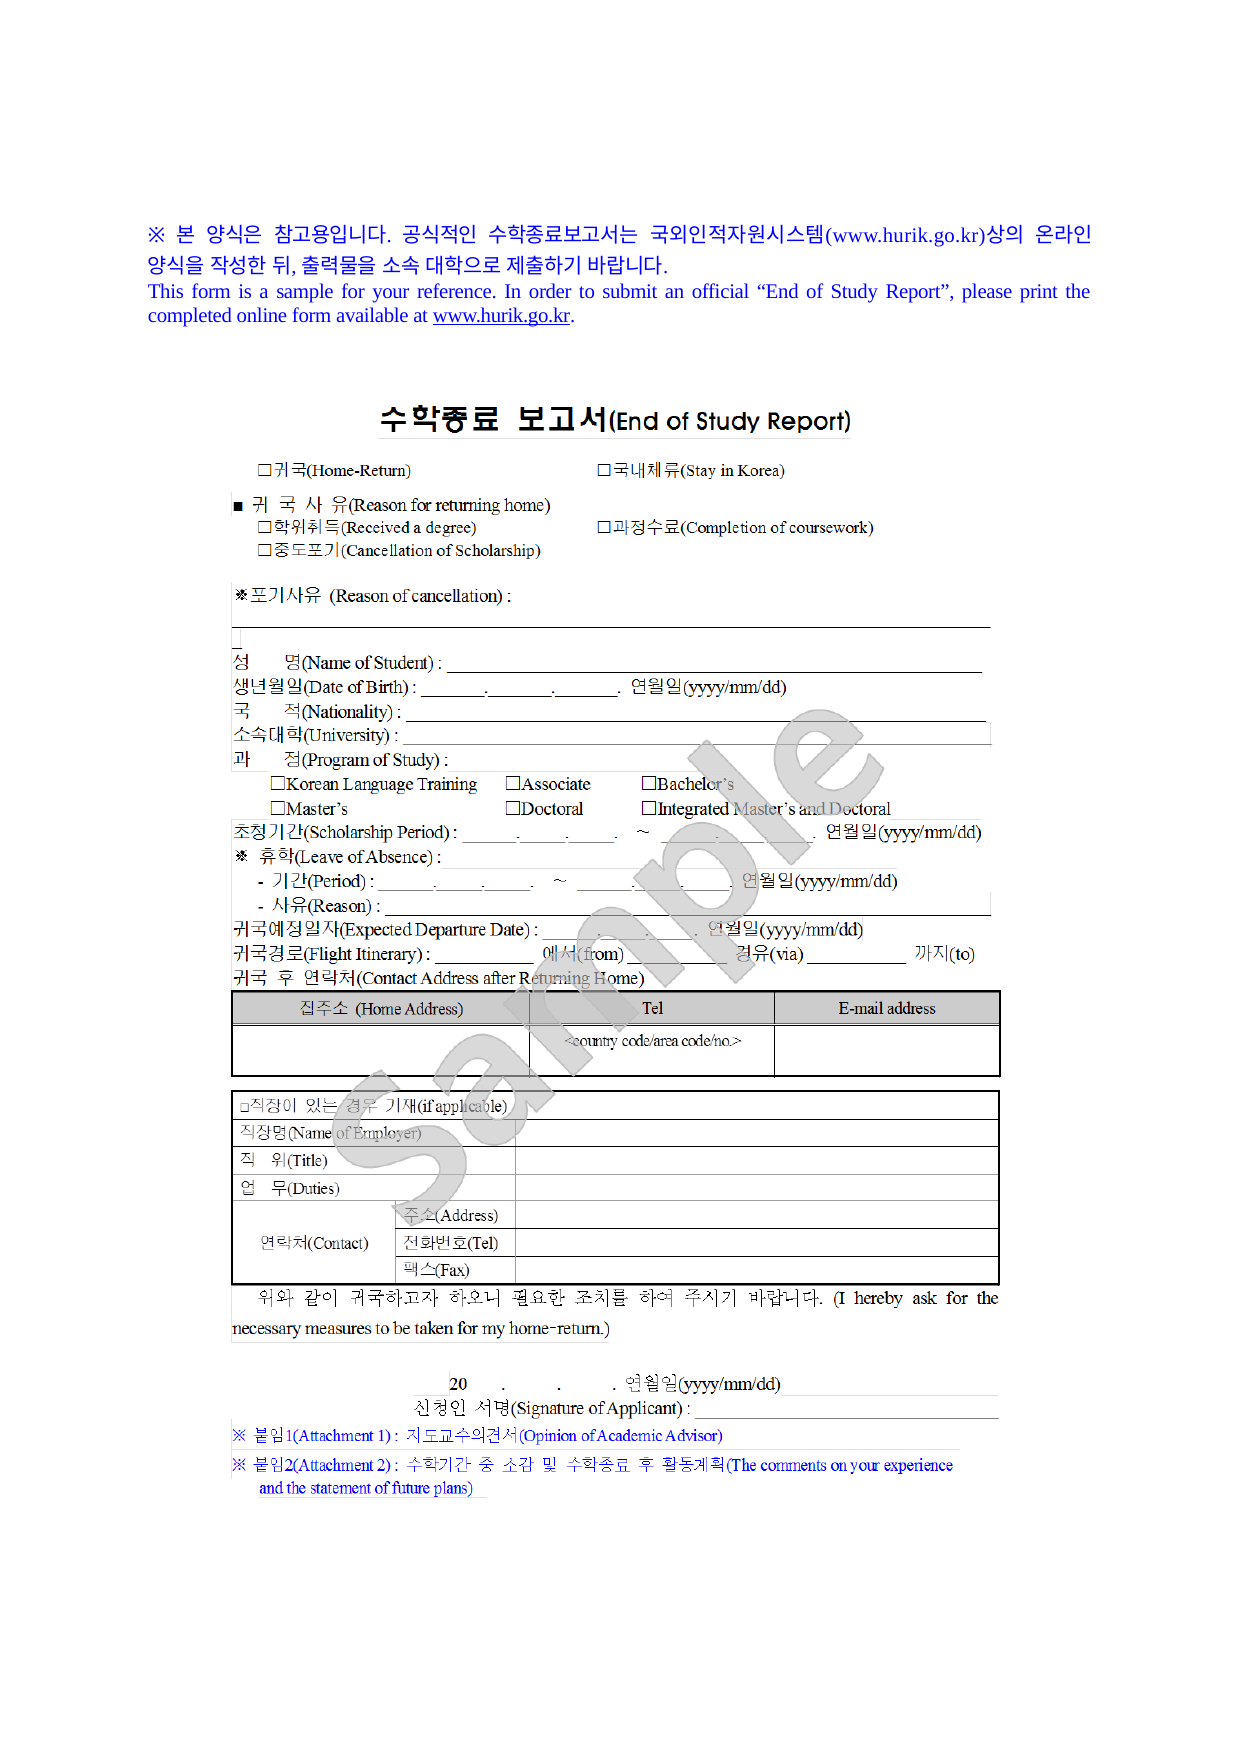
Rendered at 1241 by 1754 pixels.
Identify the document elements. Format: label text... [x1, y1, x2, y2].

text This form is a sample for your reference. In order to submit an official “End of Study Report”, please print the completed online form available at www.hurik.go.kr. [148, 279, 1092, 327]
text ※ 본 양식은 참고용입니다. 공식적인 수학종료보고서는 국외인적자원시스템(www.hurik.go.kr)상의 온라인 양식을 작성한 뒤, 출력물을 소속 대학으로 제출하기 바랍니다. [148, 218, 1092, 279]
picture [147, 399, 1093, 1551]
